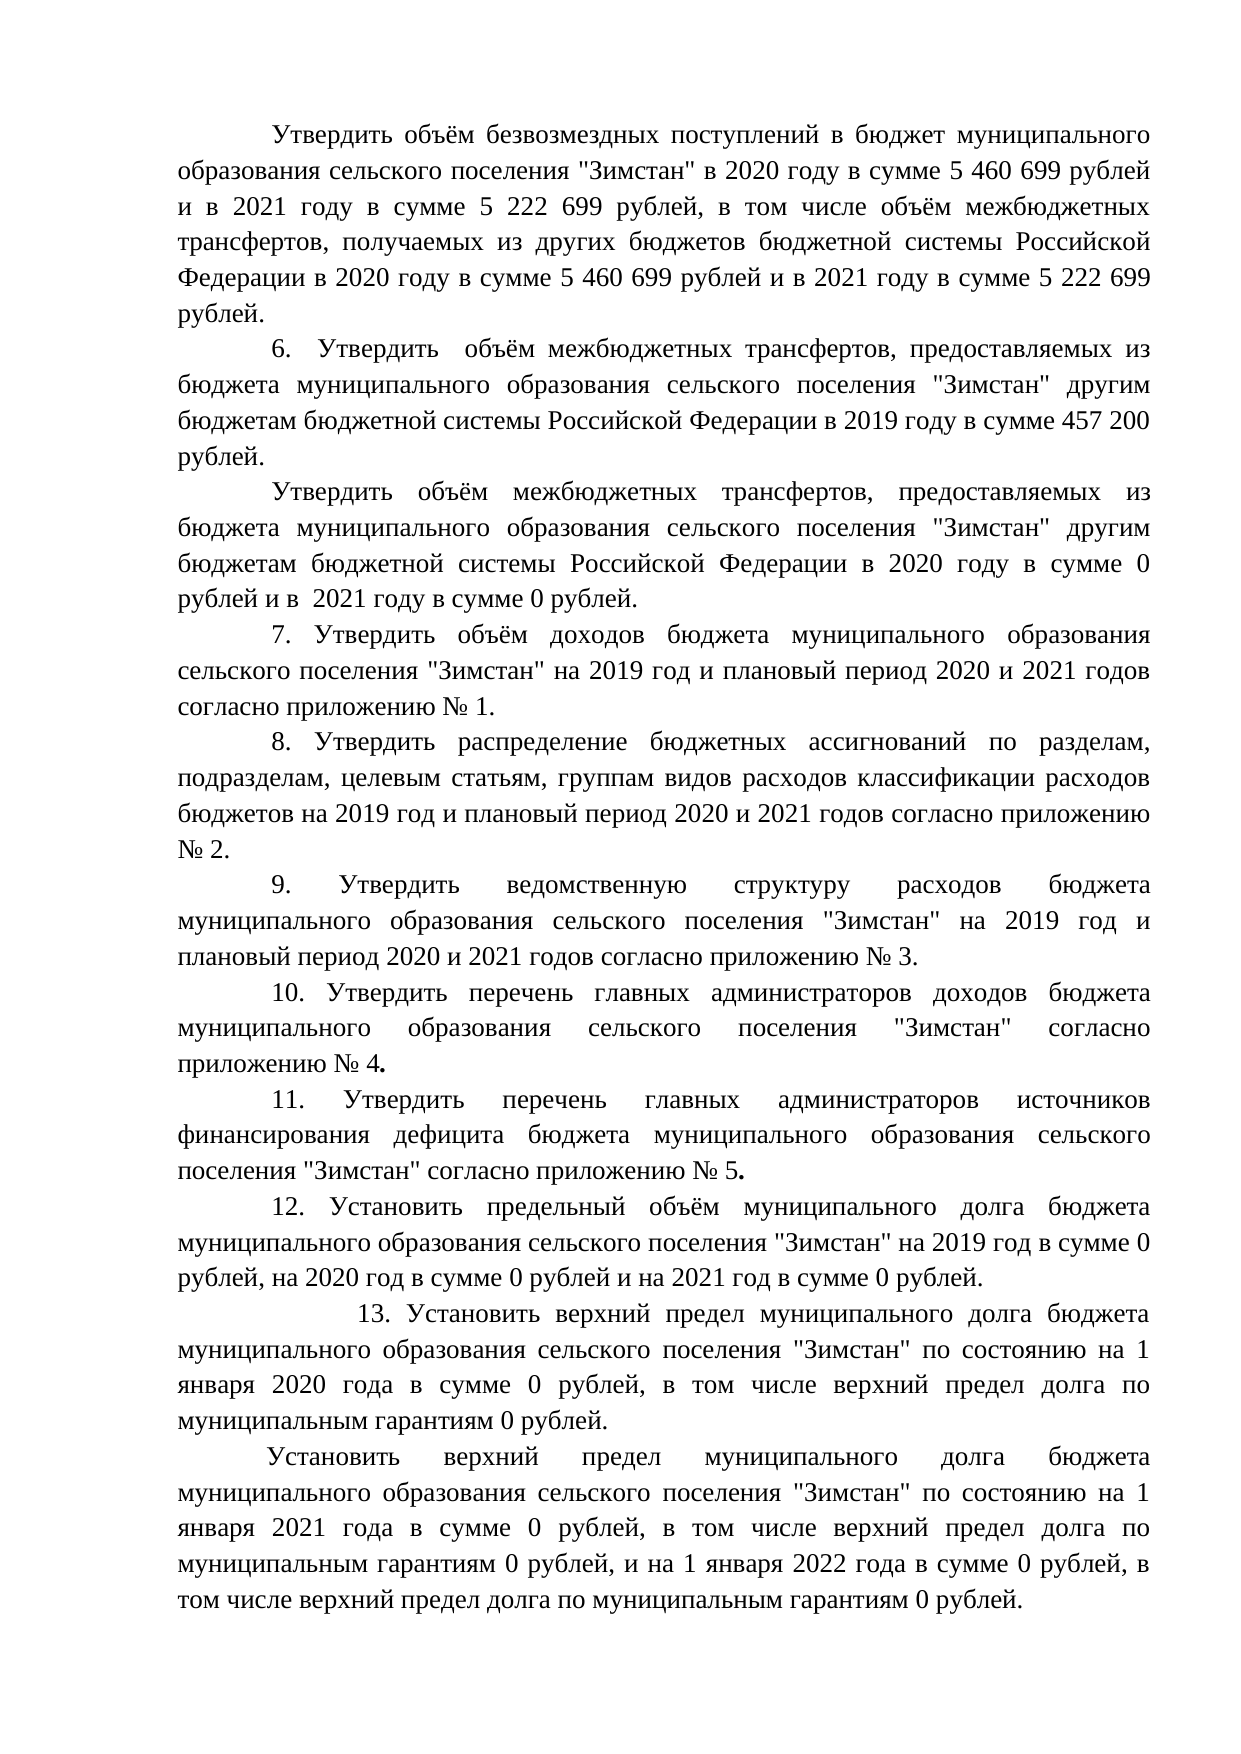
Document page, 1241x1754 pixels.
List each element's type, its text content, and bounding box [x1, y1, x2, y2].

text 9. Утвердить ведомственную структуру расходов бюджета муниципального образования сельского поселения "Зимстан" на 2019 год и плановый период 2020 и 2021 годов согласно приложению № 3. [177, 868, 1152, 971]
list 12. Установить предельный объём муниципального долга бюджета муниципального образования сельского поселения "Зимстан" на 2019 год в сумме 0 рублей, на 2020 год в сумме 0 рублей и на 2021 год в сумме 0 рублей. [177, 1190, 1152, 1293]
text Утвердить объём безвозмездных поступлений в бюджет муниципального образования сельского поселения "Зимстан" в 2020 году в сумме 5 460 699 рублей и в 2021 году в сумме 5 222 699 рублей, в том числе объём межбюджетных трансфертов, получаемых из других бюджетов бюджетной системы Российской Федерации в 2020 году в сумме 5 460 699 рублей и в 2021 году в сумме 5 222 699 рублей. [177, 118, 1152, 328]
text 6. Утвердить объём межбюджетных трансфертов, предоставляемых из бюджета муниципального образования сельского поселения "Зимстан" другим бюджетам бюджетной системы Российской Федерации в 2019 году в сумме 457 200 рублей. [177, 332, 1152, 471]
text 8. Утвердить распределение бюджетных ассигнований по разделам, подразделам, целевым статьям, группам видов расходов классификации расходов бюджетов на 2019 год и плановый период 2020 и 2021 годов согласно приложению № 2. [177, 726, 1152, 864]
text Установить верхний предел муниципального долга бюджета муниципального образования сельского поселения "Зимстан" по состоянию на 1 января 2021 года в сумме 0 рублей, в том числе верхний предел долга по муниципальным гарантиям 0 рублей, и на 1 января 2022 года в сумме 0 рублей, в том числе верхний предел долга по муниципальным гарантиям 0 рублей. [177, 1440, 1152, 1614]
text 13. Установить верхний предел муниципального долга бюджета муниципального образования сельского поселения "Зимстан" по состоянию на 1 января 2020 года в сумме 0 рублей, в том числе верхний предел долга по муниципальным гарантиям 0 рублей. [177, 1297, 1152, 1436]
text 7. Утвердить объём доходов бюджета муниципального образования сельского поселения "Зимстан" на 2019 год и плановый период 2020 и 2021 годов согласно приложению № 1. [177, 618, 1152, 721]
list 10. Утвердить перечень главных администраторов доходов бюджета муниципального образования сельского поселения "Зимстан" согласно приложению № 4. [177, 976, 1152, 1078]
text Утвердить объём межбюджетных трансфертов, предоставляемых из бюджета муниципального образования сельского поселения "Зимстан" другим бюджетам бюджетной системы Российской Федерации в 2020 году в сумме 0 рублей и в 2021 году в сумме 0 рублей. [177, 475, 1152, 614]
list 11. Утвердить перечень главных администраторов источников финансирования дефицита бюджета муниципального образования сельского поселения "Зимстан" согласно приложению № 5. [177, 1083, 1152, 1185]
